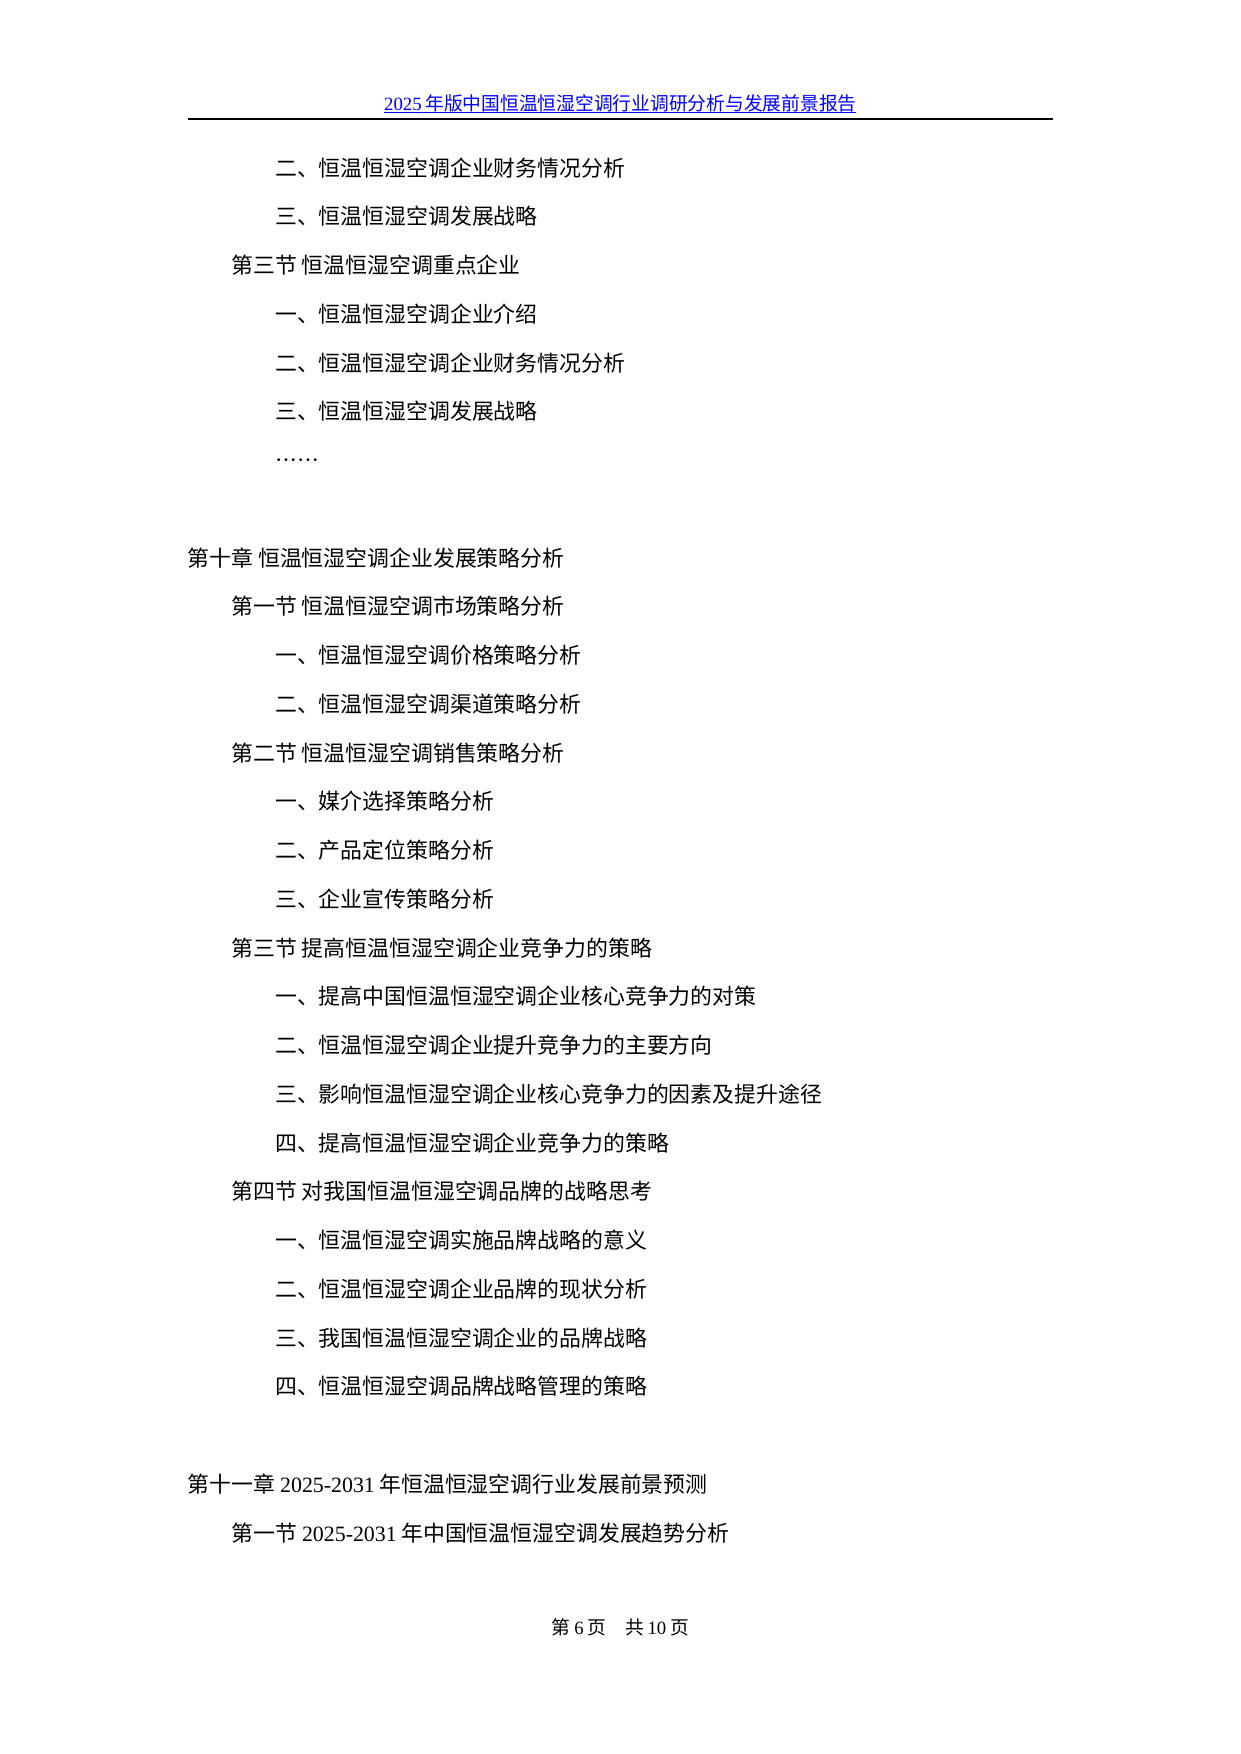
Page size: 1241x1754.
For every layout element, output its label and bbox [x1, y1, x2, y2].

text [187, 150, 1053, 1548]
